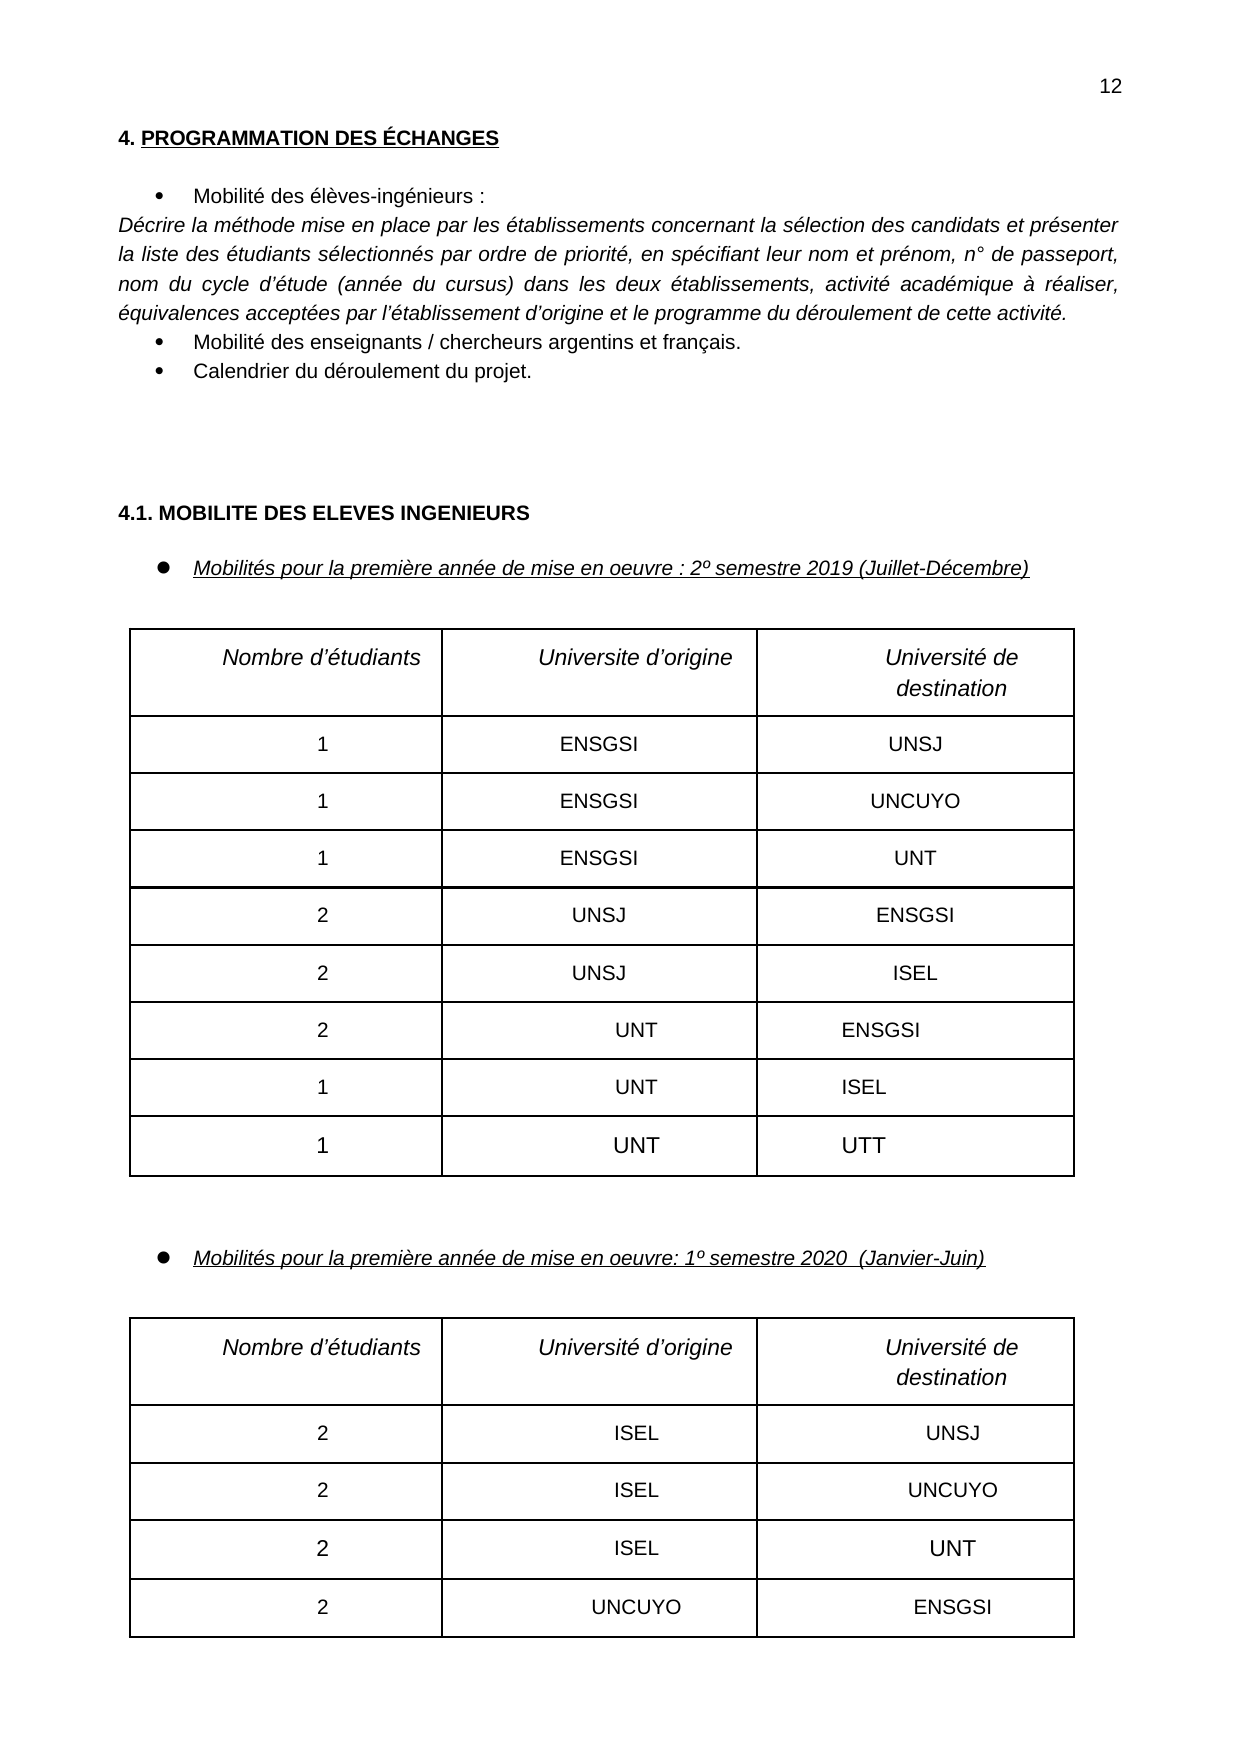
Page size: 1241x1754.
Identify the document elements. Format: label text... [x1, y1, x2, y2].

table_cell ISEL [443, 1406, 756, 1462]
text 4. PROGRAMMATION DES ÉCHANGES [118, 122, 1122, 151]
table_cell UNSJ [758, 717, 1073, 772]
table_cell UNT [758, 1521, 1073, 1578]
table_cell ENSGSI [443, 774, 756, 829]
list Calendrier du déroulement du projet. [156, 355, 1122, 384]
table_header Université d’origine [443, 1319, 756, 1404]
table_cell UNSJ [443, 889, 756, 944]
table_cell UNCUYO [443, 1580, 756, 1636]
table_cell UNT [758, 831, 1073, 886]
table_cell ISEL [443, 1521, 756, 1578]
table_cell ISEL [758, 1060, 1073, 1115]
table_cell 2 [131, 1580, 441, 1636]
table_header Nombre d’étudiants [131, 630, 441, 715]
table_cell 1 [131, 1060, 441, 1115]
table_cell 2 [131, 1406, 441, 1462]
table_cell 2 [131, 1521, 441, 1578]
table_cell ENSGSI [758, 1580, 1073, 1636]
table_cell ENSGSI [758, 889, 1073, 944]
text Décrire la méthode mise en place par les établissements concernant la sélection des candidats et présenter la liste des étudiants sélectionnés par ordre de priorité, en spécifiant leur nom et prénom, n° de passeport, nom du cycle d’étude (année du cursus) dans les deux établissements, activité académique à réaliser, équivalences acceptées par l’établissement d’origine et le programme du déroulement de cette activité. [118, 209, 1122, 326]
table_cell UNSJ [758, 1406, 1073, 1462]
table_cell 1 [131, 717, 441, 772]
table_header Universite d’origine [443, 630, 756, 715]
table_cell 2 [131, 1003, 441, 1058]
table_cell ISEL [443, 1464, 756, 1519]
table_cell UNCUYO [758, 1464, 1073, 1519]
table_cell 1 [131, 774, 441, 829]
table_cell 1 [131, 831, 441, 886]
list Mobilités pour la première année de mise en oeuvre : 2º semestre 2019 (Juillet-Décembre) [156, 556, 1122, 580]
table_cell 1 [131, 1117, 441, 1175]
table_cell ISEL [758, 946, 1073, 1001]
table_cell UTT [758, 1117, 1073, 1175]
table_cell 2 [131, 946, 441, 1001]
table_cell 2 [131, 889, 441, 944]
table_cell UNT [443, 1117, 756, 1175]
table_cell UNT [443, 1003, 756, 1058]
table_cell ENSGSI [443, 717, 756, 772]
table_cell UNSJ [443, 946, 756, 1001]
table_cell ENSGSI [443, 831, 756, 886]
list Mobilité des enseignants / chercheurs argentins et français. [156, 326, 1122, 355]
list Mobilités pour la première année de mise en oeuvre: 1º semestre 2020 (Janvier-Juin) [156, 1245, 1122, 1269]
table_header Nombre d’étudiants [131, 1319, 441, 1404]
table_cell UNT [443, 1060, 756, 1115]
table_header Université de destination [758, 1319, 1073, 1404]
table_cell ENSGSI [758, 1003, 1073, 1058]
list Mobilité des élèves-ingénieurs : [156, 180, 1122, 209]
table_cell 2 [131, 1464, 441, 1519]
table_cell UNCUYO [758, 774, 1073, 829]
text 4.1. MOBILITE DES ELEVES INGENIEURS [118, 501, 1122, 525]
table_header Université de destination [758, 630, 1073, 715]
